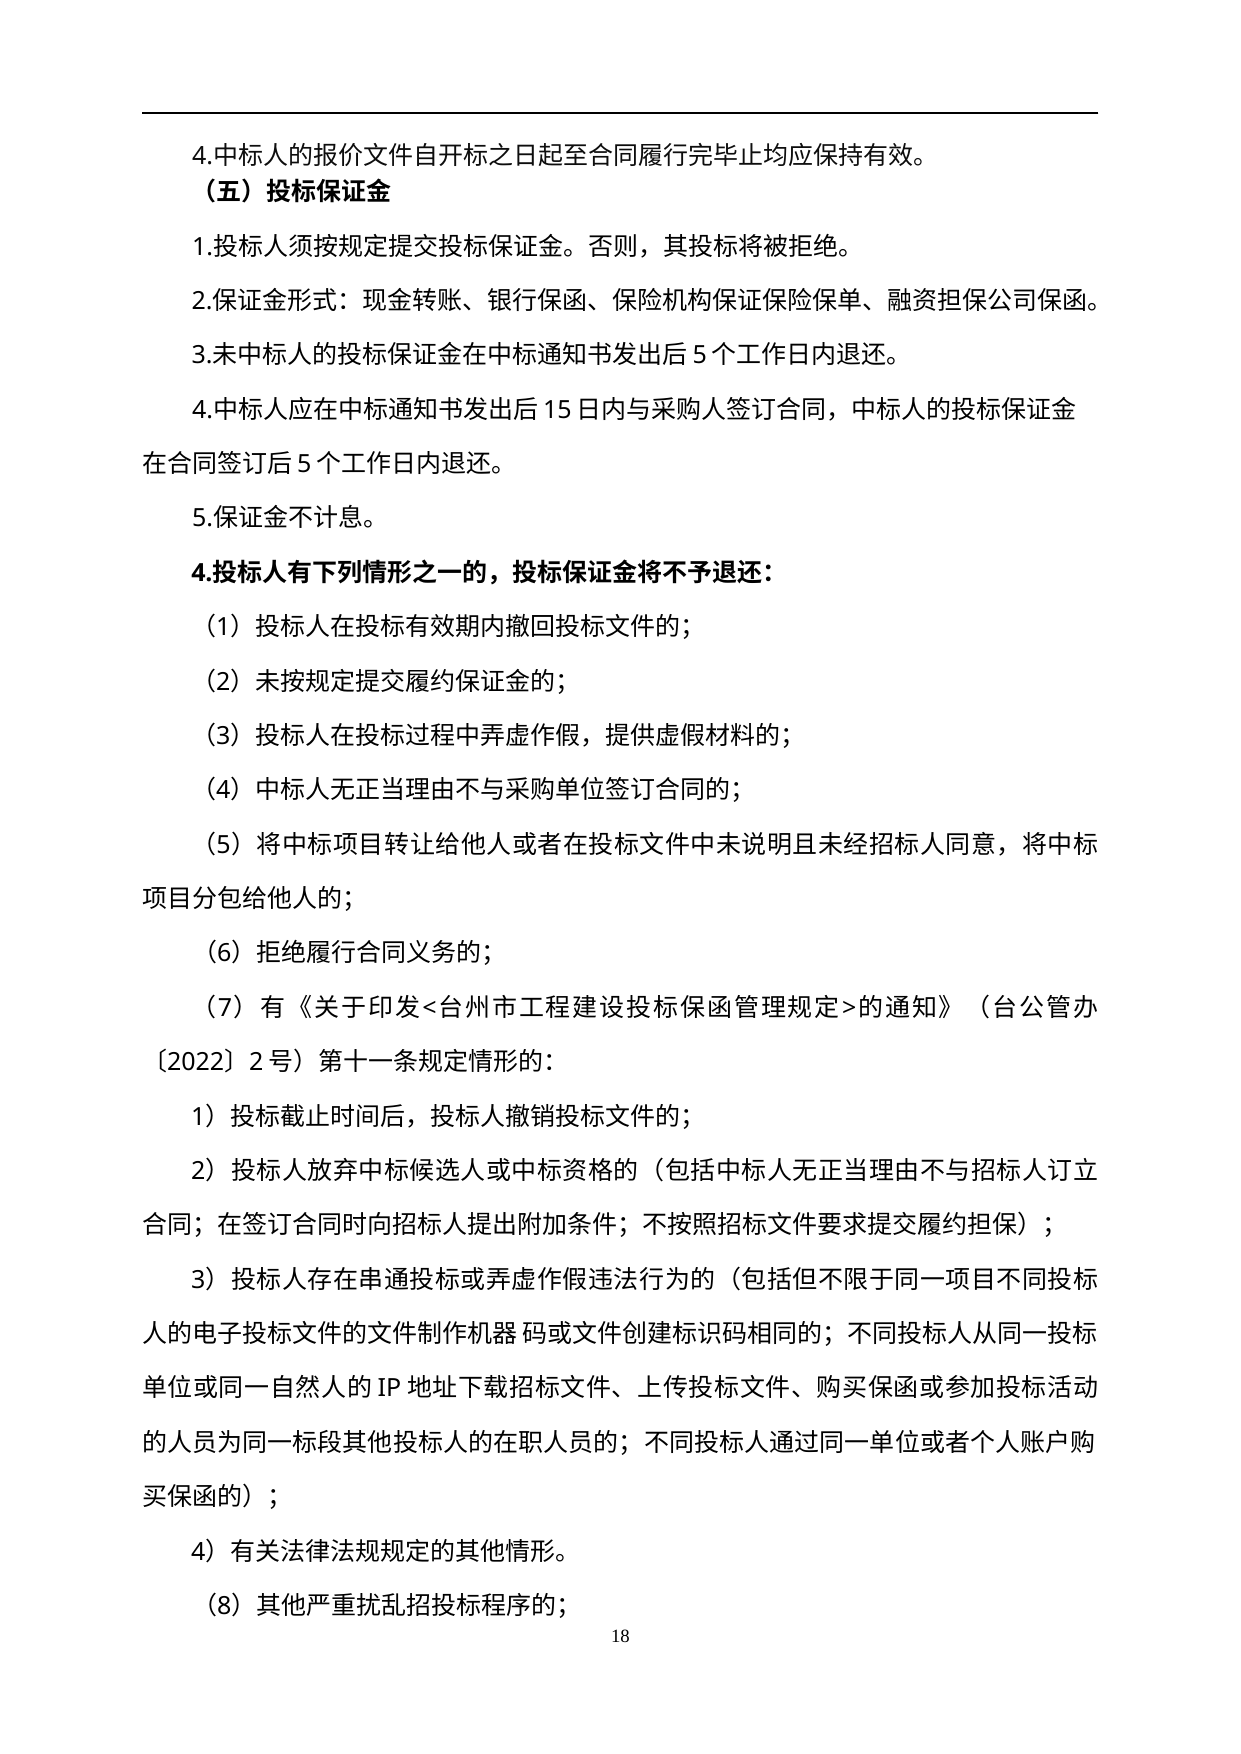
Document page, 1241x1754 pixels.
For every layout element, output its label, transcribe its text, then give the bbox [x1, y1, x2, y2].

text 3）投标人存在串通投标或弄虚作假违法行为的（包括但不限于同一项目不同投标人的电子投标文件的文件制作机器 码或文件创建标识码相同的；不同投标人从同一投标单位或同一自然人的IP地址下载招标文件、上传投标文件、购买保函或参加投标活动的人员为同一标段其他投标人的在职人员的；不同投标人通过同一单位或者个人账户购买保函的）； [142, 1259, 1098, 1513]
text （5）将中标项目转让给他人或者在投标文件中未说明且未经招标人同意，将中标项目分包给他人的； [142, 824, 1098, 915]
text （8）其他严重扰乱招投标程序的； [142, 1585, 1098, 1622]
text （3）投标人在投标过程中弄虚作假，提供虚假材料的； [142, 715, 1098, 752]
text 5.保证金不计息。 [142, 498, 1098, 534]
text 4.投标人有下列情形之一的，投标保证金将不予退还： [142, 552, 1098, 588]
text 2.保证金形式：现金转账、银行保函、保险机构保证保险保单、融资担保公司保函。3.未中标人的投标保证金在中标通知书发出后5个工作日内退还。 [191, 280, 1098, 371]
text （7）有《关于印发<台州市工程建设投标保函管理规定>的通知》（台公管办〔2022〕2号）第十一条规定情形的： [142, 987, 1098, 1078]
text （4）中标人无正当理由不与采购单位签订合同的； [142, 770, 1098, 806]
text 2）投标人放弃中标候选人或中标资格的（包括中标人无正当理由不与招标人订立合同；在签订合同时向招标人提出附加条件；不按照招标文件要求提交履约担保）； [142, 1150, 1098, 1241]
text （2）未按规定提交履约保证金的； [142, 661, 1098, 697]
text 4）有关法律法规规定的其他情形。 [142, 1531, 1098, 1567]
text 4.中标人应在中标通知书发出后15日内与采购人签订合同，中标人的投标保证金在合同签订后5个工作日内退还。 [142, 389, 1098, 480]
text （1）投标人在投标有效期内撤回投标文件的； [142, 607, 1098, 643]
text 4.中标人的报价文件自开标之日起至合同履行完毕止均应保持有效。 [142, 130, 1098, 172]
text （6）拒绝履行合同义务的； [142, 933, 1098, 969]
text 1）投标截止时间后，投标人撤销投标文件的； [142, 1096, 1098, 1132]
list （五）投标保证金 [142, 172, 1098, 208]
text 1.投标人须按规定提交投标保证金。否则，其投标将被拒绝。 [142, 226, 1098, 262]
